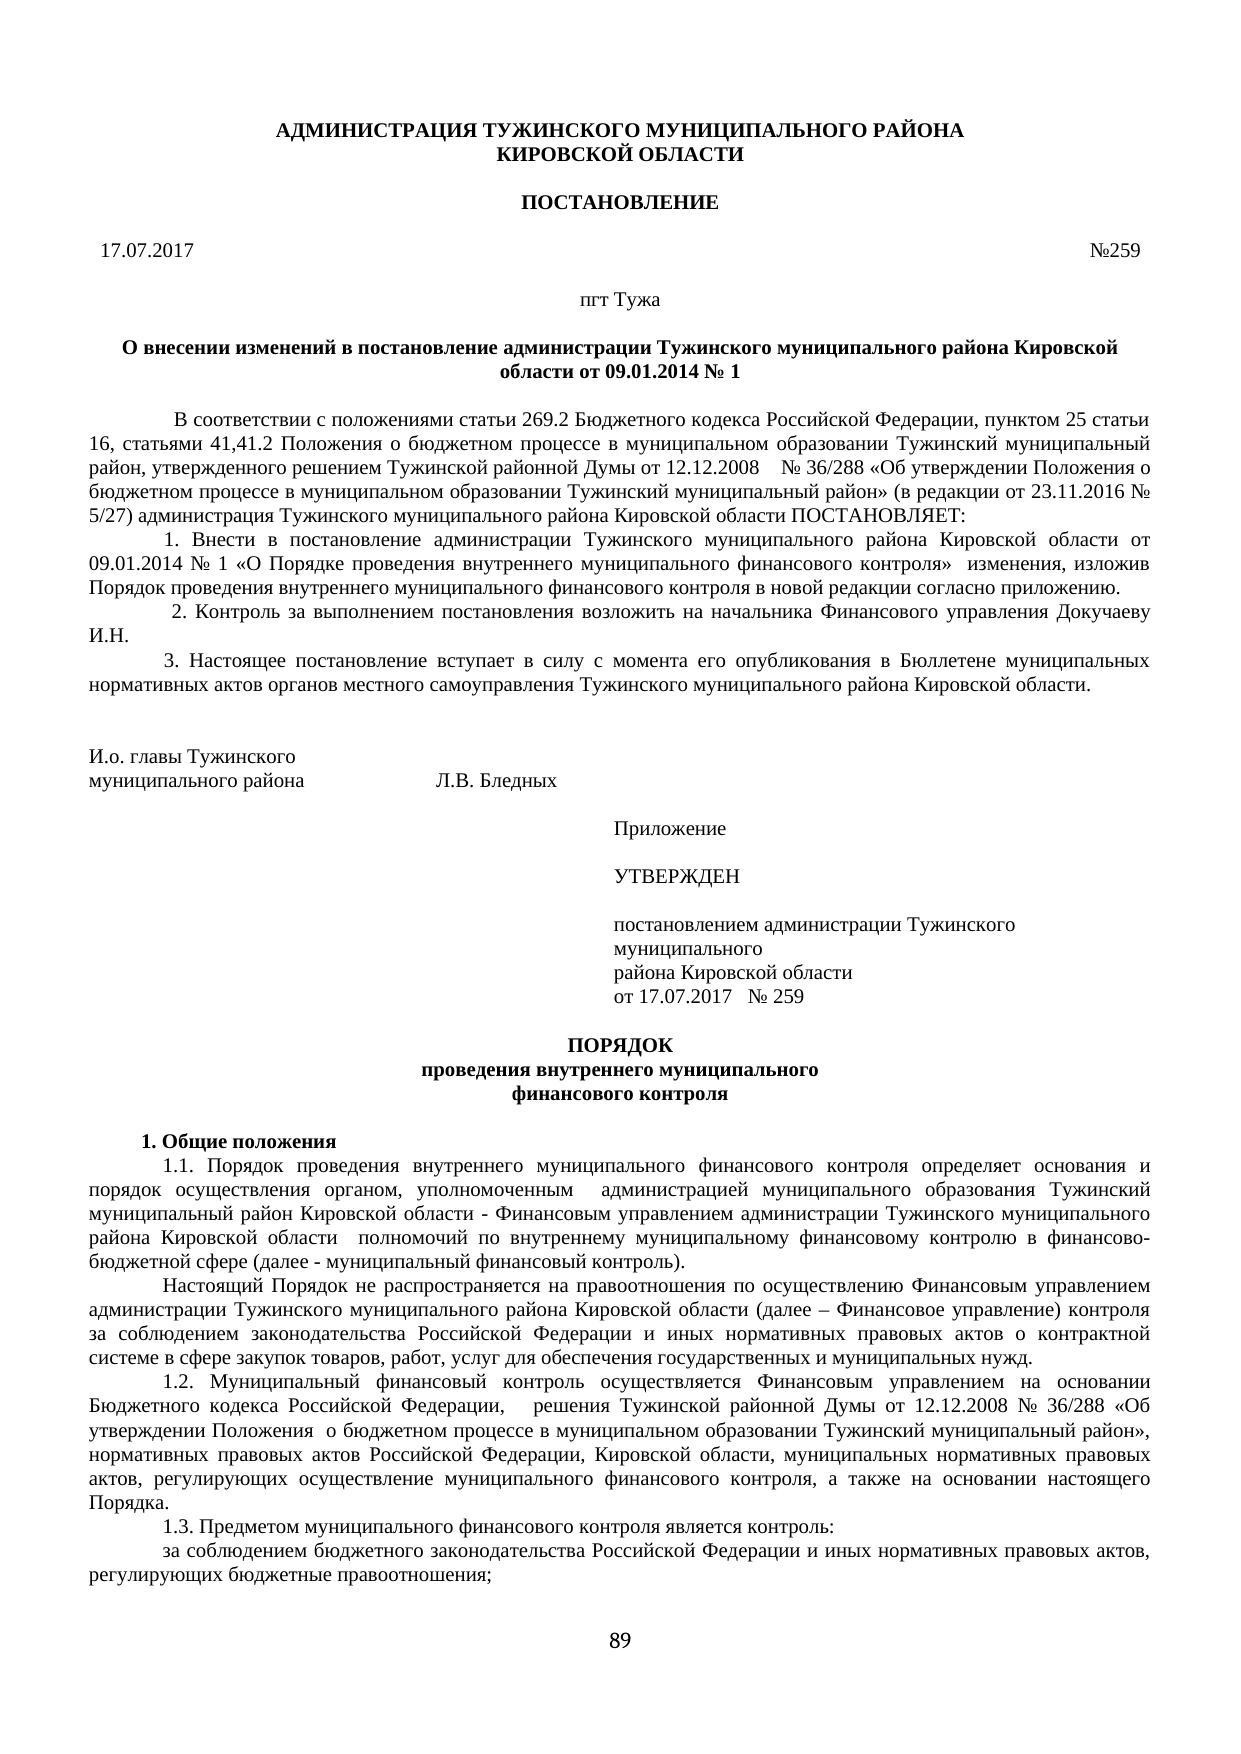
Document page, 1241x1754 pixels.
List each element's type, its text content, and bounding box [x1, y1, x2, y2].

text Настоящий Порядок не распространяется на правоотношения по осуществлению Финансовым управлением администрации Тужинского муниципального района Кировской области (далее – Финансовое управление) контроля за соблюдением законодательства Российской Федерации и иных нормативных правовых актов о контрактной системе в сфере закупок товаров, работ, услуг для обеспечения государственных и муниципальных нужд. [89, 1273, 1152, 1369]
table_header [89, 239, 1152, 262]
text УТВЕРЖДЕН [614, 864, 1152, 888]
text муниципального района Л.В. Бледных [89, 768, 1152, 792]
text 2. Контроль за выполнением постановления возложить на начальника Финансового управления Докучаеву И.Н. [89, 599, 1152, 647]
text ПОСТАНОВЛЕНИЕ [89, 190, 1152, 214]
text района Кировской области [614, 960, 1152, 984]
text И.о. главы Тужинского [89, 744, 1152, 768]
text постановлением администрации Тужинского муниципального [614, 912, 1152, 960]
text 1. Общие положения [89, 1129, 1152, 1153]
text 1.3. Предметом муниципального финансового контроля является контроль: [89, 1514, 1152, 1538]
text от 17.07.2017 № 259 [614, 984, 1152, 1008]
title финансового контроля [89, 1081, 1152, 1105]
text Приложение [614, 816, 1152, 840]
text АДМИНИСТРАЦИЯ ТУЖИНСКОГО МУНИЦИПАЛЬНОГО РАЙОНА [89, 118, 1152, 142]
text О внесении изменений в постановление администрации Тужинского муниципального района Кировской области от 09.01.2014 № 1 [89, 335, 1152, 383]
title проведения внутреннего муниципального [89, 1057, 1152, 1081]
text 3. Настоящее постановление вступает в силу с момента его опубликования в Бюллетене муниципальных нормативных актов органов местного самоуправления Тужинского муниципального района Кировской области. [89, 647, 1152, 696]
text В соответствии с положениями статьи 269.2 Бюджетного кодекса Российской Федерации, пунктом 25 статьи 16, статьями 41,41.2 Положения о бюджетном процессе в муниципальном образовании Тужинский муниципальный район, утвержденного решением Тужинской районной Думы от 12.12.2008 № 36/288 «Об утверждении Положения о бюджетном процессе в муниципальном образовании Тужинский муниципальный район» (в редакции от 23.11.2016 № 5/27) администрация Тужинского муниципального района Кировской области ПОСТАНОВЛЯЕТ: [89, 407, 1152, 527]
title ПОРЯДОК [89, 1032, 1152, 1057]
text 1.2. Муниципальный финансовый контроль осуществляется Финансовым управлением на основании Бюджетного кодекса Российской Федерации, решения Тужинской районной Думы от 12.12.2008 № 36/288 «Об утверждении Положения о бюджетном процессе в муниципальном образовании Тужинский муниципальный район», нормативных правовых актов Российской Федерации, Кировской области, муниципальных нормативных правовых актов, регулирующих осуществление муниципального финансового контроля, а также на основании настоящего Порядка. [89, 1369, 1152, 1514]
text 1.1. Порядок проведения внутреннего муниципального финансового контроля определяет основания и порядок осуществления органом, уполномоченным администрацией муниципального образования Тужинский муниципальный район Кировской области - Финансовым управлением администрации Тужинского муниципального района Кировской области полномочий по внутреннему муниципальному финансовому контролю в финансово-бюджетной сфере (далее - муниципальный финансовый контроль). [89, 1153, 1152, 1273]
text КИРОВСКОЙ ОБЛАСТИ [89, 142, 1152, 166]
text за соблюдением бюджетного законодательства Российской Федерации и иных нормативных правовых актов, регулирующих бюджетные правоотношения; [89, 1538, 1152, 1586]
text пгт Тужа [89, 287, 1152, 311]
text 1. Внести в постановление администрации Тужинского муниципального района Кировской области от 09.01.2014 № 1 «О Порядке проведения внутреннего муниципального финансового контроля» изменения, изложив Порядок проведения внутреннего муниципального финансового контроля в новой редакции согласно приложению. [89, 527, 1152, 599]
